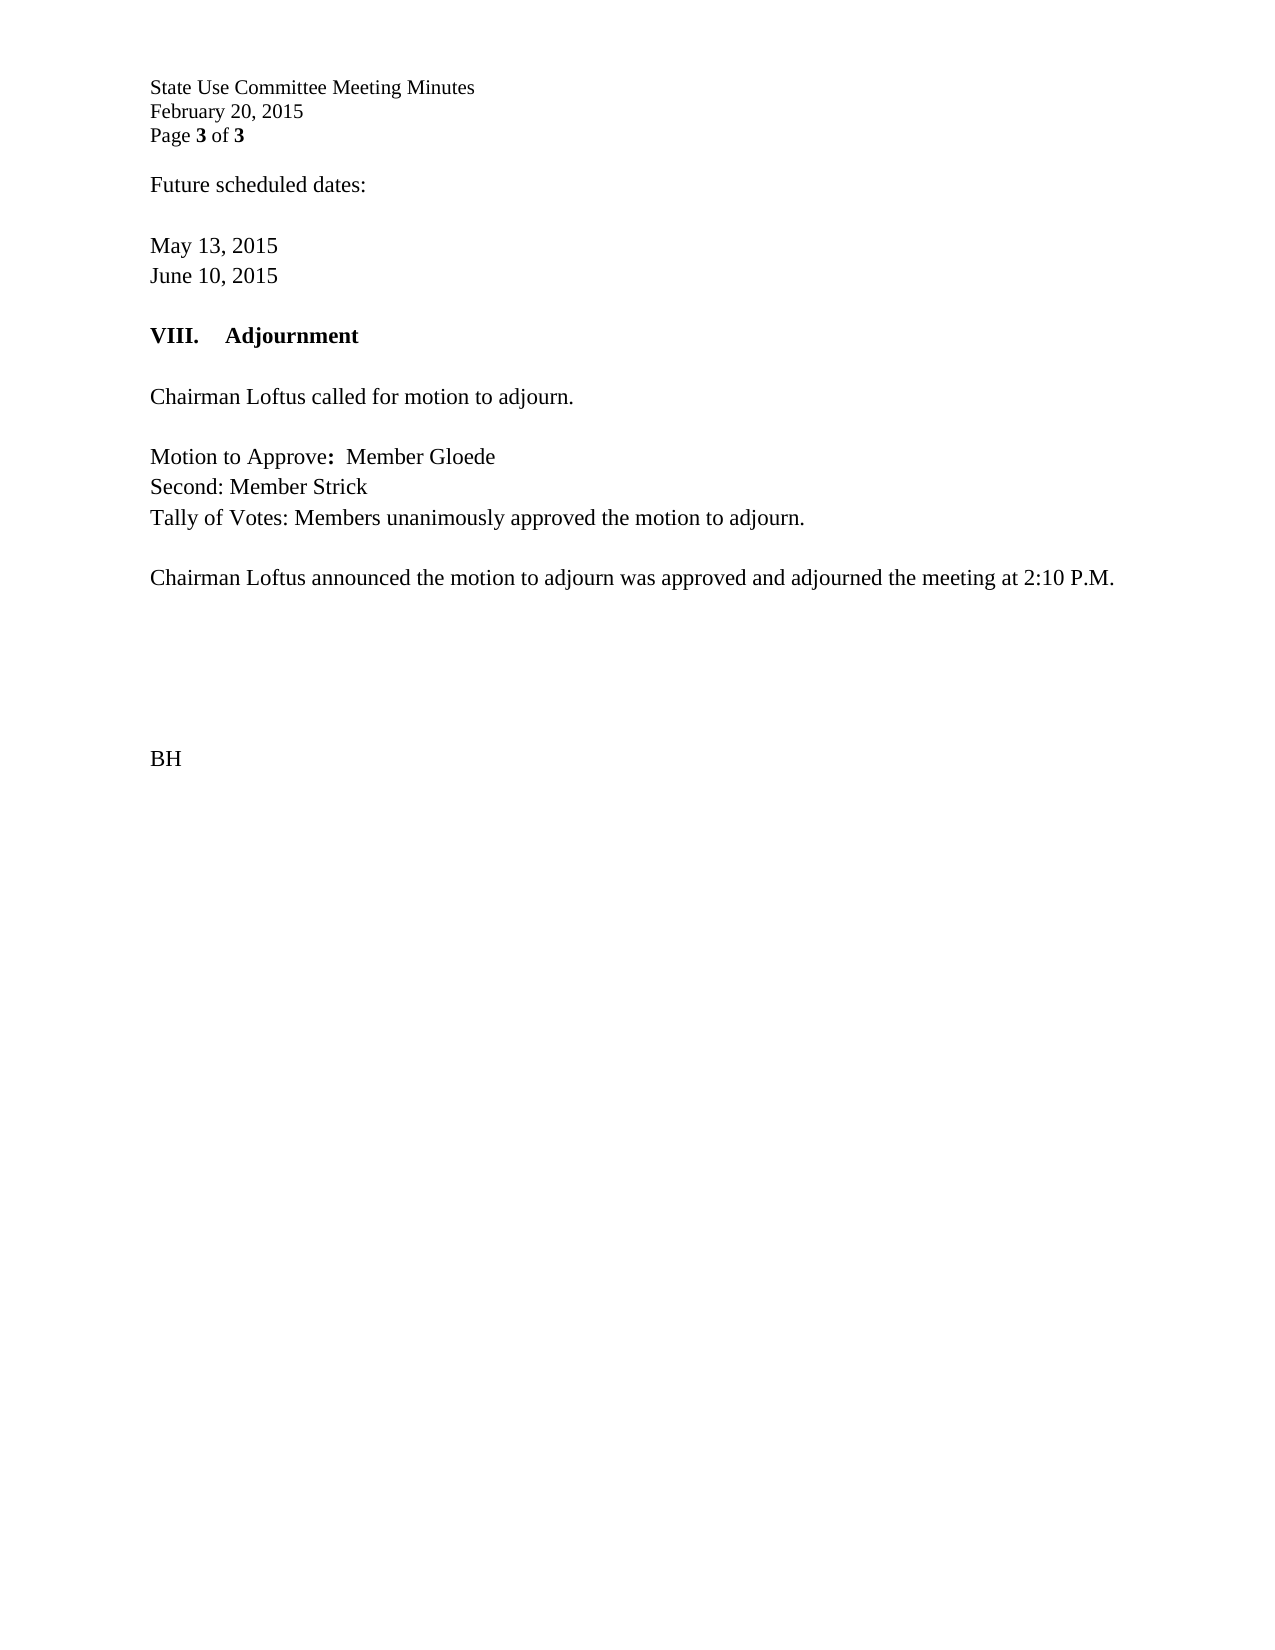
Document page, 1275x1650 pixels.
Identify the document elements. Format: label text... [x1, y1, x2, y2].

text BH [150, 745, 1125, 772]
text Chairman Loftus announced the motion to adjourn was approved and adjourned the meeting at 2:10 P.M. [150, 564, 1125, 590]
text Motion to Approve: Member Gloede [150, 443, 1125, 469]
text VIII. Adjournment [150, 322, 1125, 349]
text Future scheduled dates: [150, 171, 1125, 198]
text Tally of Votes: Members unanimously approved the motion to adjourn. [150, 503, 1125, 530]
text June 10, 2015 [150, 262, 1125, 288]
text May 13, 2015 [150, 232, 1125, 258]
text Second: Member Strick [150, 473, 1125, 500]
text Chairman Loftus called for motion to adjourn. [150, 383, 1125, 409]
